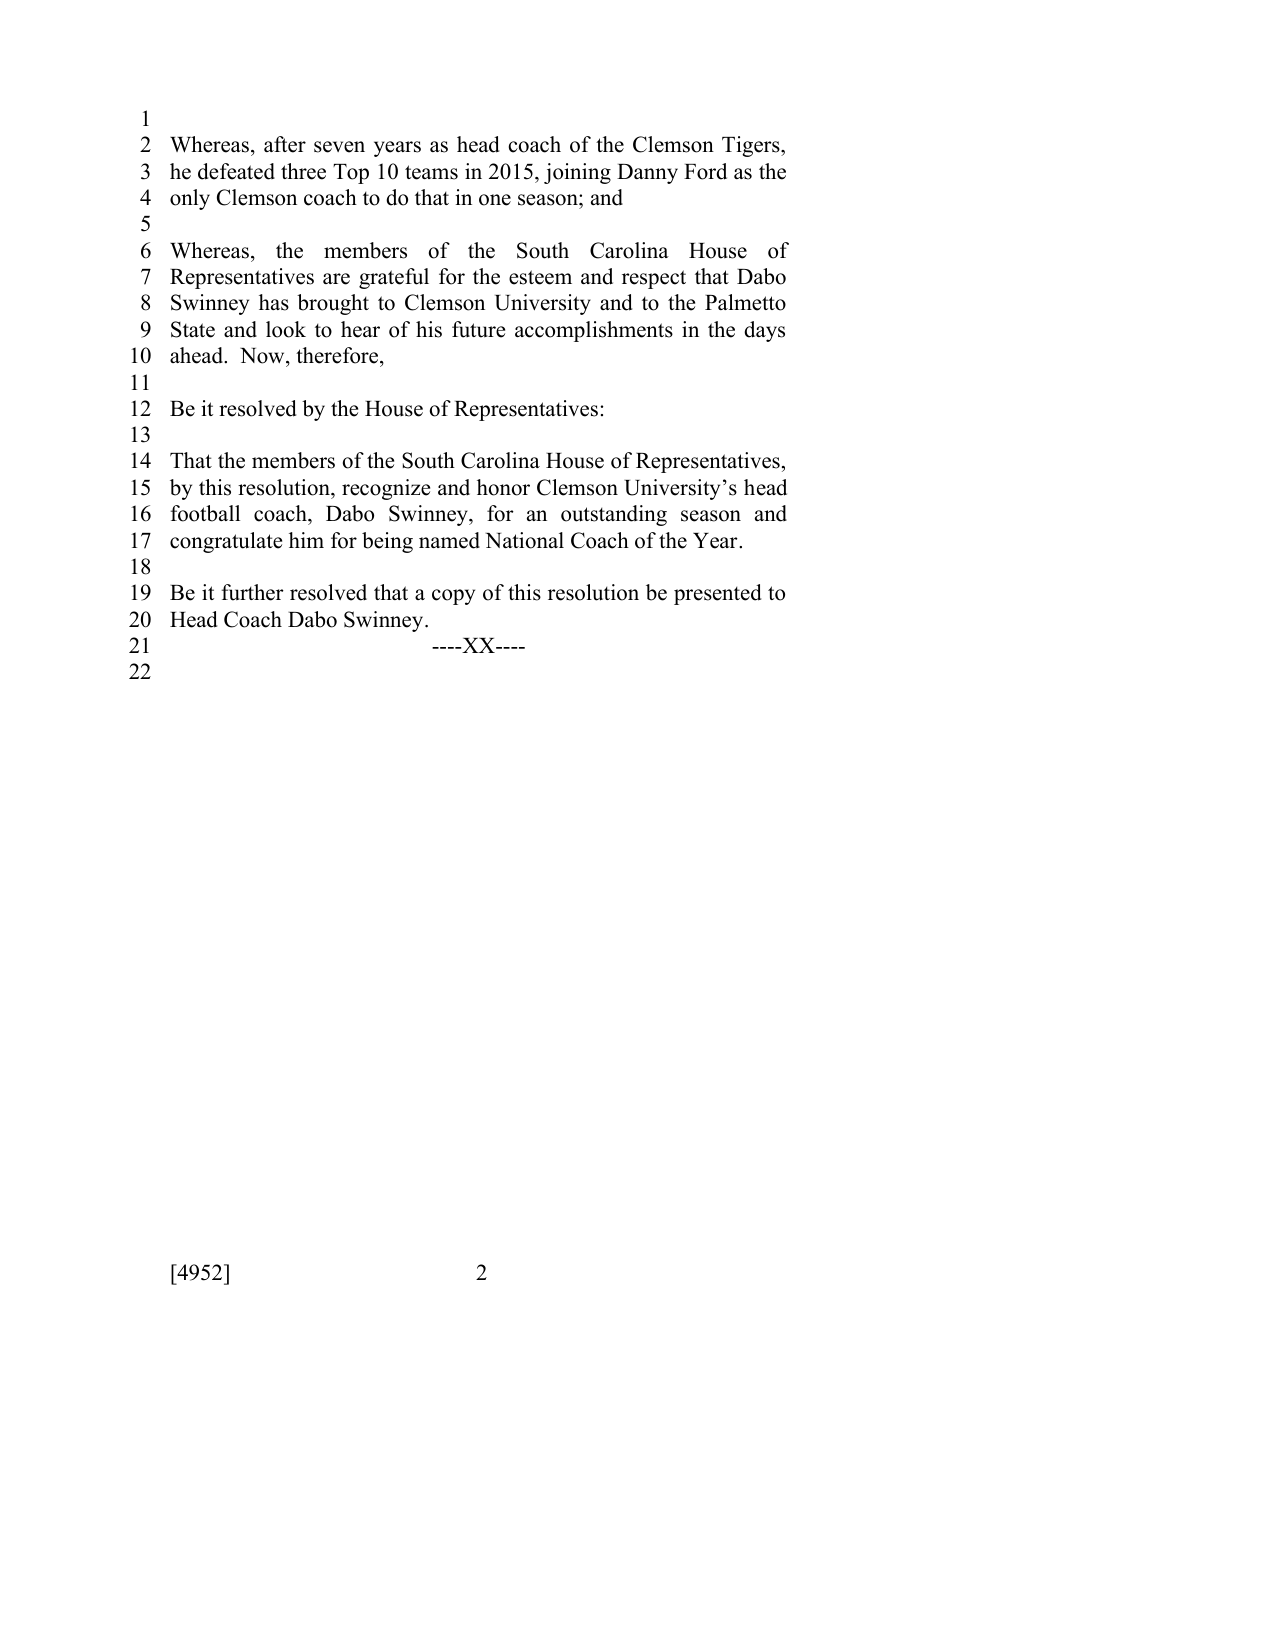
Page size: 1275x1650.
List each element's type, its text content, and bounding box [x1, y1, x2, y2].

text Be it further resolved that a copy of this resolution be presented to Head Coach Dabo Swinney. [169, 579, 787, 632]
text That the members of the South Carolina House of Representatives, by this resolution, recognize and honor Clemson University’s head football coach, Dabo Swinney, for an outstanding season and congratulate him for being named National Coach of the Year. [169, 448, 787, 553]
text Be it resolved by the House of Representatives: [169, 395, 787, 421]
text Whereas, the members of the South Carolina House of Representatives are grateful for the esteem and respect that Dabo Swinney has brought to Clemson University and to the Palmetto State and look to hear of his future accomplishments in the days ahead. Now, therefore, [169, 237, 787, 368]
text Whereas, after seven years as head coach of the Clemson Tigers, he defeated three Top 10 teams in 2015, joining Danny Ford as the only Clemson coach to do that in one season; and [169, 131, 787, 210]
text ----XX---- [169, 632, 787, 658]
